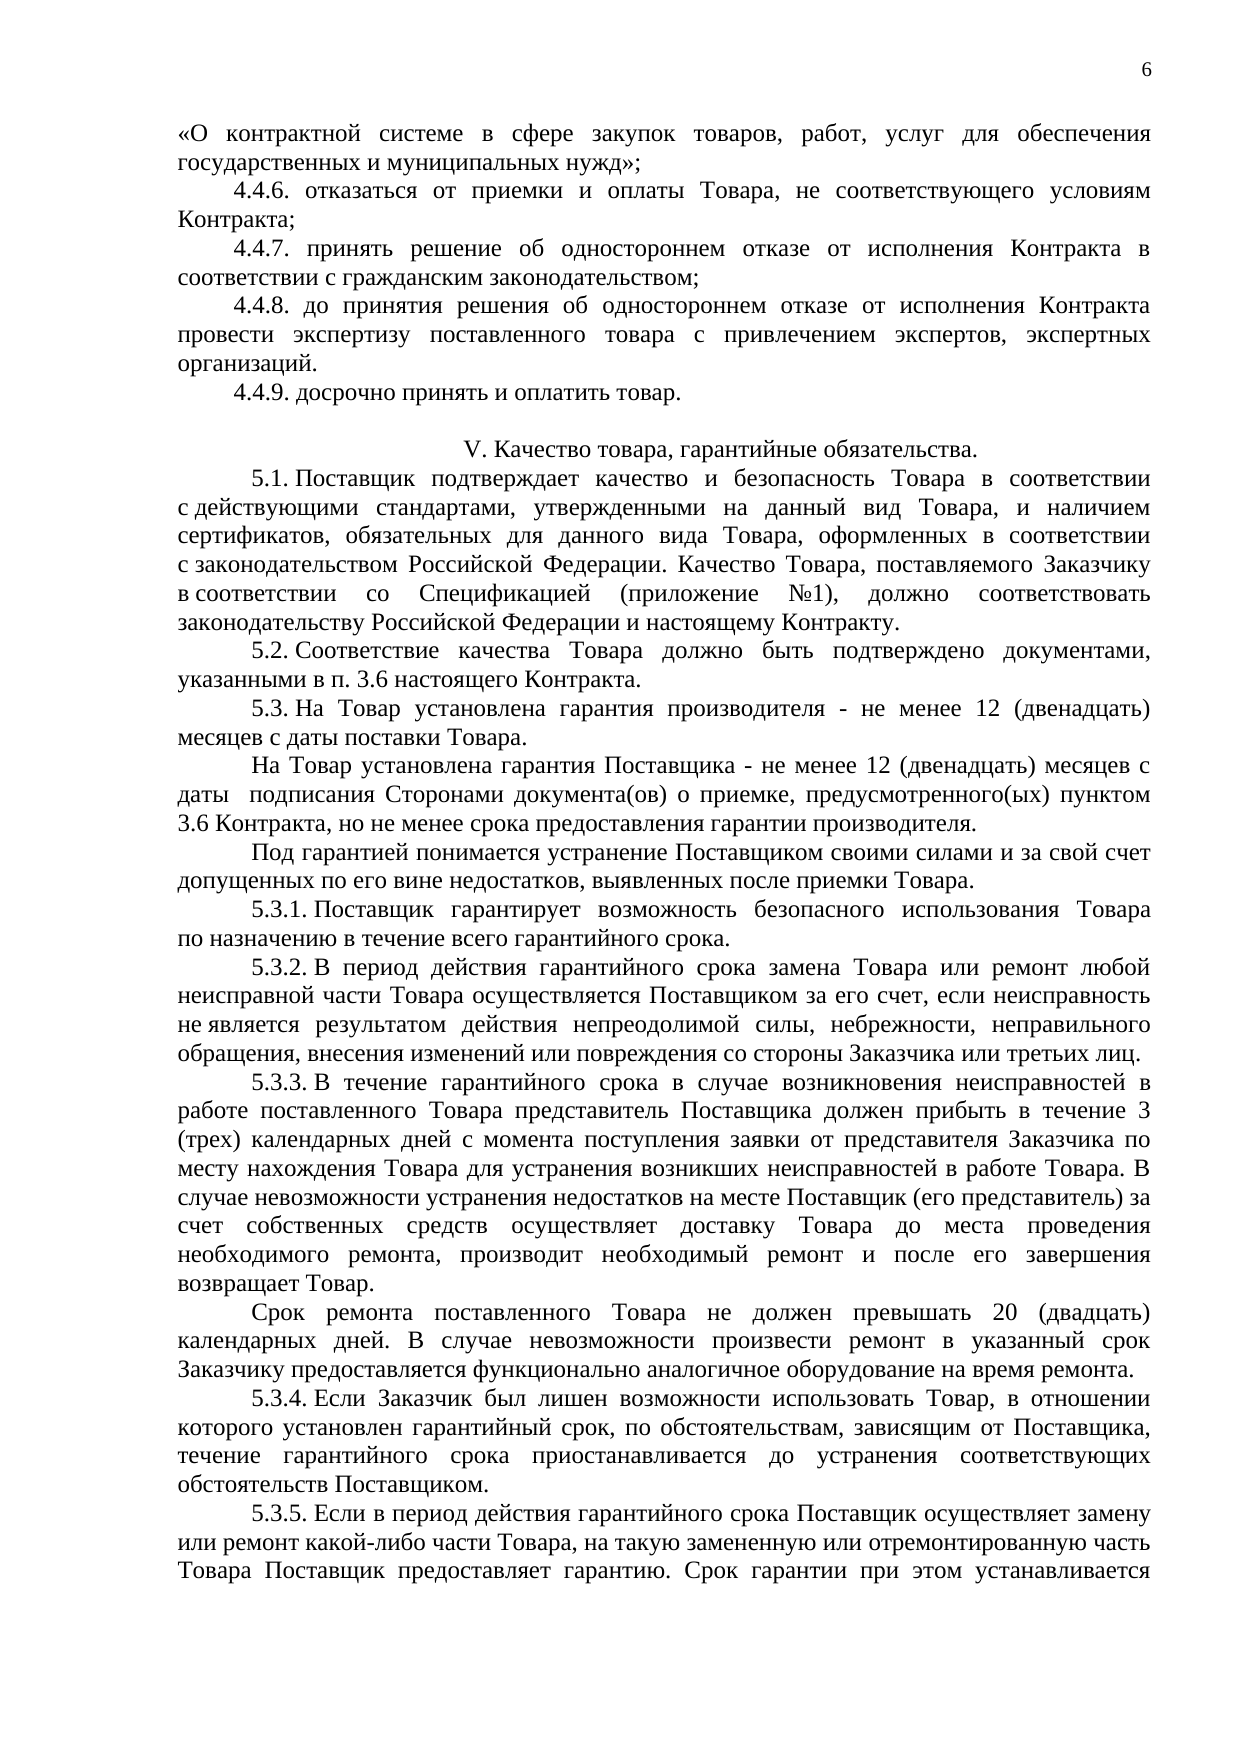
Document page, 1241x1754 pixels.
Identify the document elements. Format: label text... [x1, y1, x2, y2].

text Срок ремонта поставленного Товара не должен превышать 20 (двадцать) календарных дней. В случае невозможности произвести ремонт в указанный срок Заказчику предоставляется функционально аналогичное оборудование на время ремонта. [177, 1297, 1152, 1383]
text 5.3.3. В течение гарантийного срока в случае возникновения неисправностей в работе поставленного Товара представитель Поставщика должен прибыть в течение 3 (трех) календарных дней с момента поступления заявки от представителя Заказчика по месту нахождения Товара для устранения возникших неисправностей в работе Товара. В случае невозможности устранения недостатков на месте Поставщик (его представитель) за счет собственных средств осуществляет доставку Товара до места проведения необходимого ремонта, производит необходимый ремонт и после его завершения возвращает Товар. [177, 1067, 1152, 1297]
text 5.3. На Товар установлена гарантия производителя - не менее 12 (двенадцать) месяцев с даты поставки Товара. [177, 693, 1152, 751]
text 4.4.7. принять решение об одностороннем отказе от исполнения Контракта в соответствии с гражданским законодательством; [177, 233, 1152, 291]
text 5.3.1. Поставщик гарантирует возможность безопасного использования Товара по назначению в течение всего гарантийного срока. [177, 894, 1152, 952]
text 4.4.6. отказаться от приемки и оплаты Товара, не соответствующего условиям Контракта; [177, 176, 1152, 233]
text 4.4.9. досрочно принять и оплатить товар. [177, 377, 1152, 406]
text V. Качество товара, гарантийные обязательства. [290, 434, 1152, 463]
text 5.1. Поставщик подтверждает качество и безопасность Товара в соответствии с действующими стандартами, утвержденными на данный вид Товара, и наличием сертификатов, обязательных для данного вида Товара, оформленных в соответствии с законодательством Российской Федерации. Качество Товара, поставляемого Заказчику в соответствии со Спецификацией (приложение №1), должно соответствовать законодательству Российской Федерации и настоящему Контракту. [177, 463, 1152, 636]
text 5.2. Соответствие качества Товара должно быть подтверждено документами, указанными в п. 3.6 настоящего Контракта. [177, 636, 1152, 693]
text Под гарантией понимается устранение Поставщиком своими силами и за свой счет допущенных по его вине недостатков, выявленных после приемки Товара. [177, 837, 1152, 894]
text 5.3.4. Если Заказчик был лишен возможности использовать Товар, в отношении которого установлен гарантийный срок, по обстоятельствам, зависящим от Поставщика, течение гарантийного срока приостанавливается до устранения соответствующих обстоятельств Поставщиком. [177, 1383, 1152, 1498]
text На Товар установлена гарантия Поставщика - не менее 12 (двенадцать) месяцев с даты подписания Сторонами документа(ов) о приемке, предусмотренного(ых) пунктом 3.6 Контракта, но не менее срока предоставления гарантии производителя. [177, 751, 1152, 837]
text 5.3.2. В период действия гарантийного срока замена Товара или ремонт любой неисправной части Товара осуществляется Поставщиком за его счет, если неисправность не является результатом действия непреодолимой силы, небрежности, неправильного обращения, внесения изменений или повреждения со стороны Заказчика или третьих лиц. [177, 952, 1152, 1067]
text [177, 1498, 1152, 1584]
text 4.4.8. до принятия решения об одностороннем отказе от исполнения Контракта провести экспертизу поставленного товара с привлечением экспертов, экспертных организаций. [177, 291, 1152, 377]
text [177, 118, 1152, 176]
